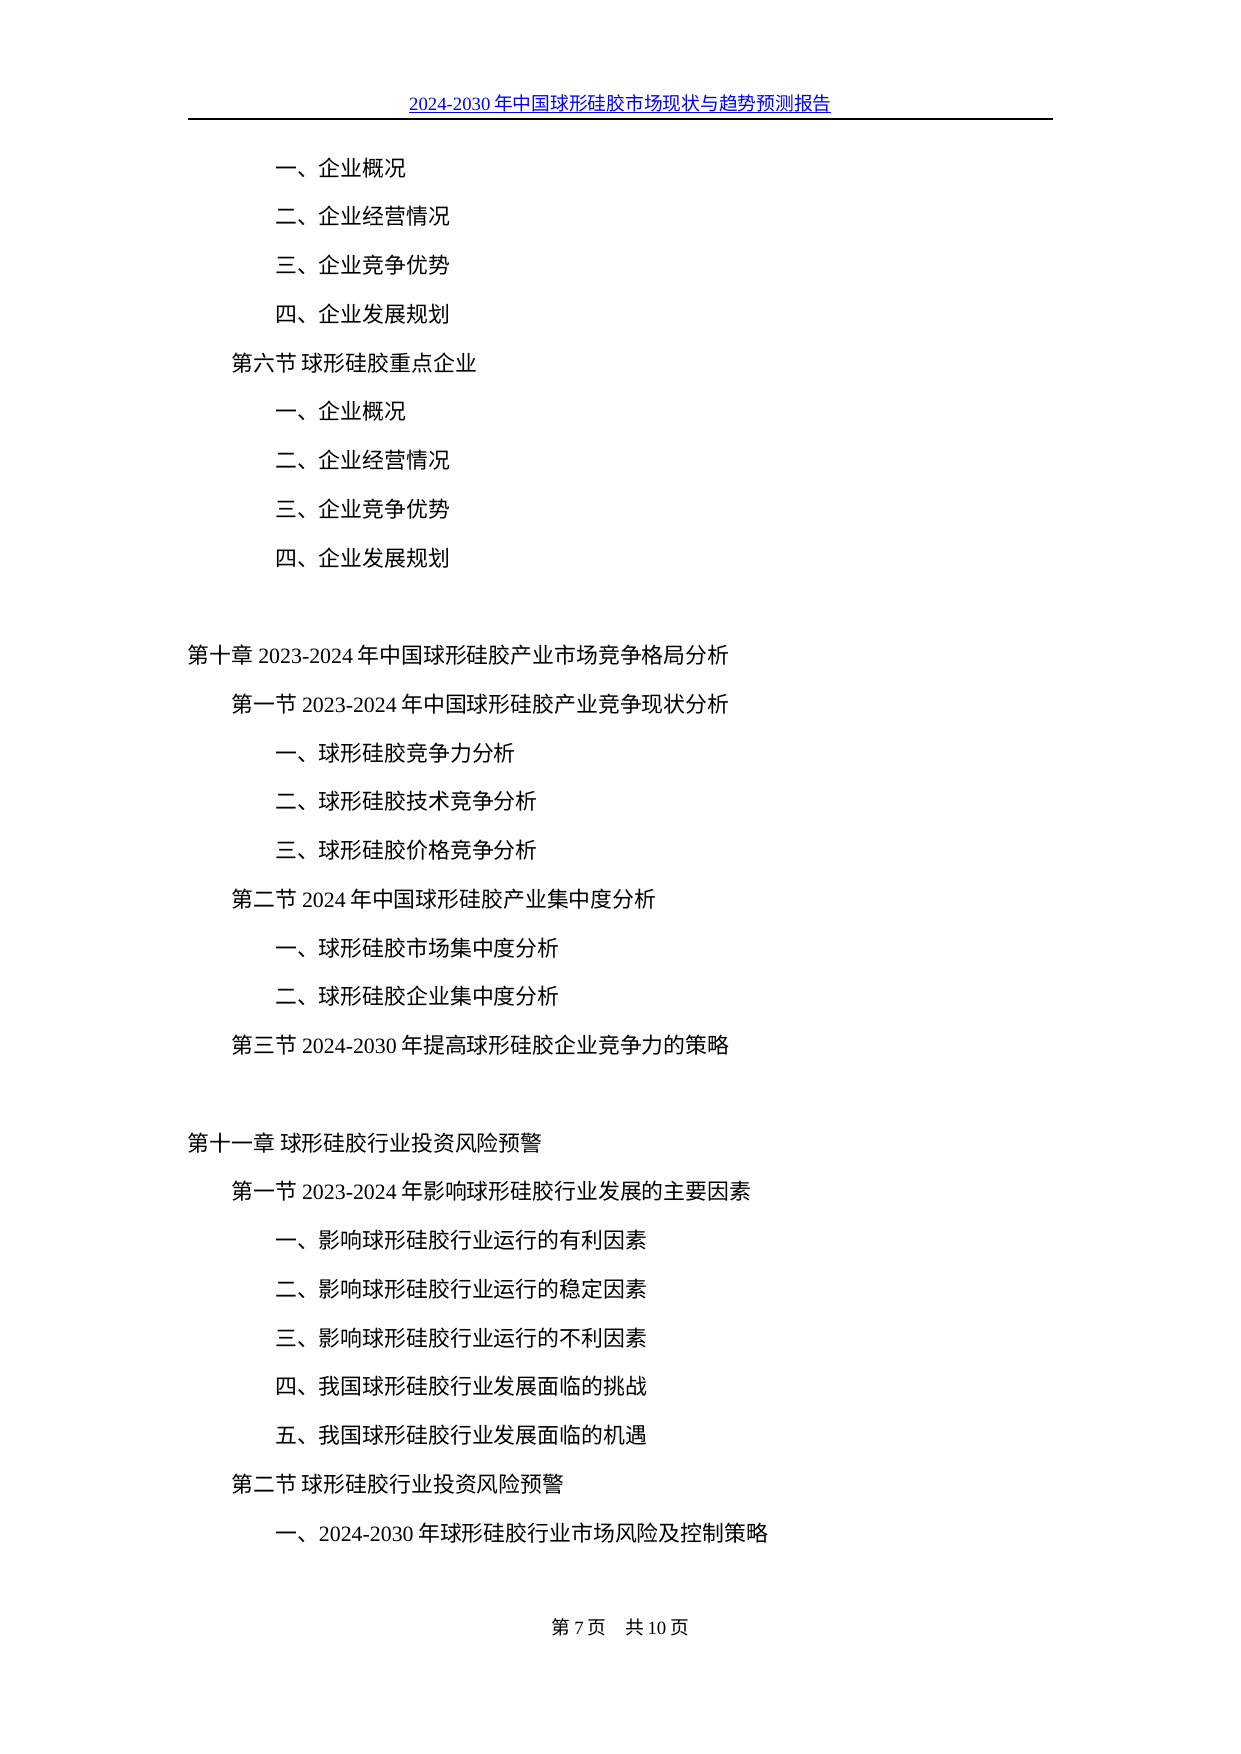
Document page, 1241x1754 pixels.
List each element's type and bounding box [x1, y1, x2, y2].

text [187, 150, 1053, 1548]
